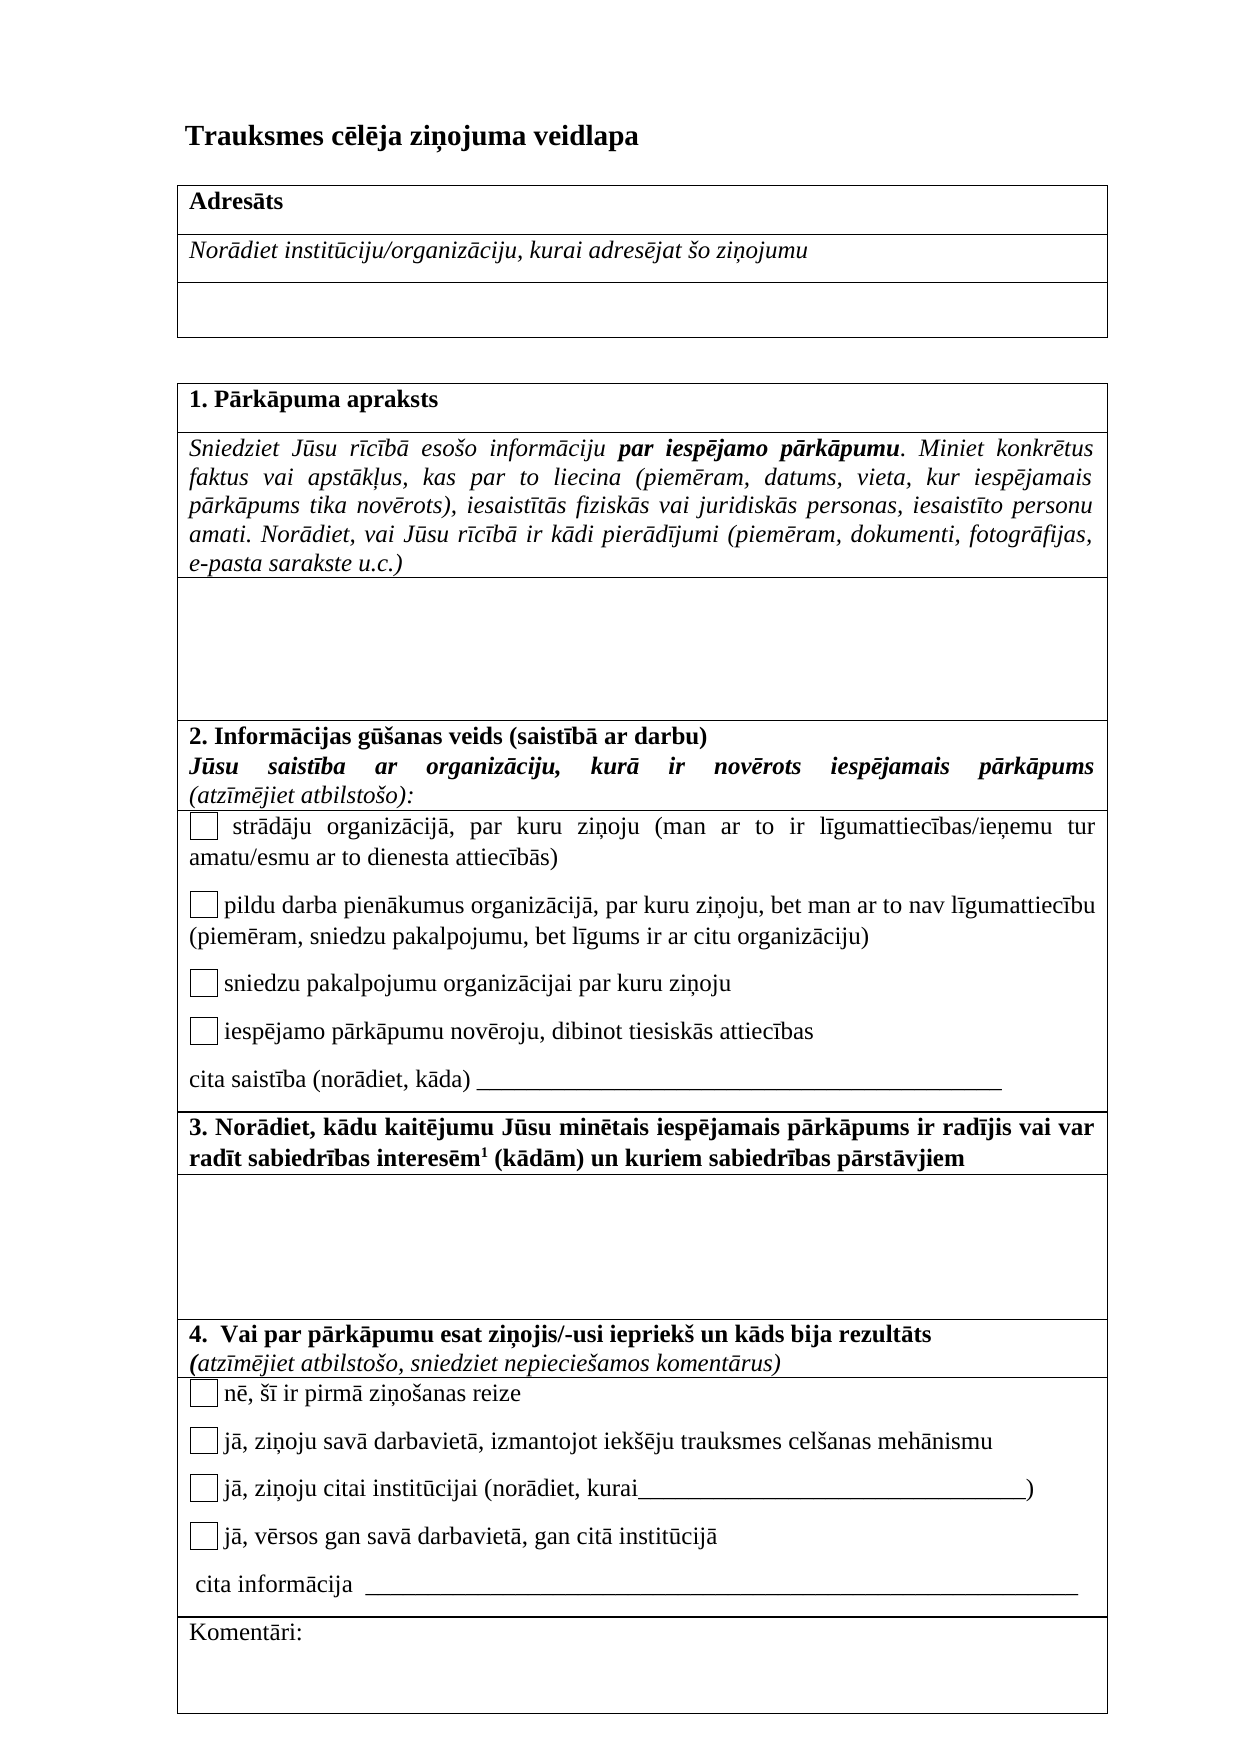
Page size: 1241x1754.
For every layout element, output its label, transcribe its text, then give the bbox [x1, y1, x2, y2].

table_cell nē, šī ir pirmā ziņošanas reize jā, ziņoju savā darbavietā, izmantojot iekšēju trauksmes celšanas mehānismu jā, ziņoju citai institūcijai (norādiet, kurai_______________________________) jā, vērsos gan savā darbavietā, gan citā institūcijā cita informācija _________________________________________________________ [178, 1378, 1107, 1616]
table_cell 3. Norādiet, kādu kaitējumu Jūsu minētais iespējamais pārkāpums ir radījis vai var radīt sabiedrības interesēm1 (kādām) un kuriem sabiedrības pārstāvjiem [178, 1113, 1107, 1174]
table_cell strādāju organizācijā, par kuru ziņoju (man ar to ir līgumattiecības/ieņemu tur amatu/esmu ar to dienesta attiecībās) pildu darba pienākumus organizācijā, par kuru ziņoju, bet man ar to nav līgumattiecību (piemēram, sniedzu pakalpojumu, bet līgums ir ar citu organizāciju) sniedzu pakalpojumu organizācijai par kuru ziņoju iespējamo pārkāpumu novēroju, dibinot tiesiskās attiecības cita saistība (norādiet, kāda) __________________________________________ [178, 811, 1107, 1111]
table_cell Norādiet institūciju/organizāciju, kurai adresējat šo ziņojumu [178, 235, 1107, 282]
table_cell 4. Vai par pārkāpumu esat ziņojis/-usi iepriekš un kāds bija rezultāts (atzīmējiet atbilstošo, sniedziet nepieciešamos komentārus) [178, 1320, 1107, 1377]
text Trauksmes cēlēja ziņojuma veidlapa [177, 118, 1122, 152]
table_header Adresāts [178, 186, 1107, 234]
table_cell Komentāri: [178, 1618, 1107, 1713]
table_cell 2. Informācijas gūšanas veids (saistībā ar darbu) Jūsu saistība ar organizāciju, kurā ir novērots iespējamais pārkāpums (atzīmējiet atbilstošo): [178, 721, 1107, 810]
table_header 1. Pārkāpuma apraksts [178, 384, 1107, 432]
table_cell [178, 283, 1107, 337]
table_cell [178, 1175, 1107, 1318]
table_cell [178, 578, 1107, 720]
table_cell Sniedziet Jūsu rīcībā esošo informāciju par iespējamo pārkāpumu. Miniet konkrētus faktus vai apstākļus, kas par to liecina (piemēram, datums, vieta, kur iespējamais pārkāpums tika novērots), iesaistītās fiziskās vai juridiskās personas, iesaistīto personu amati. Norādiet, vai Jūsu rīcībā ir kādi pierādījumi (piemēram, dokumenti, fotogrāfijas, e-pasta sarakste u.c.) [178, 433, 1107, 577]
